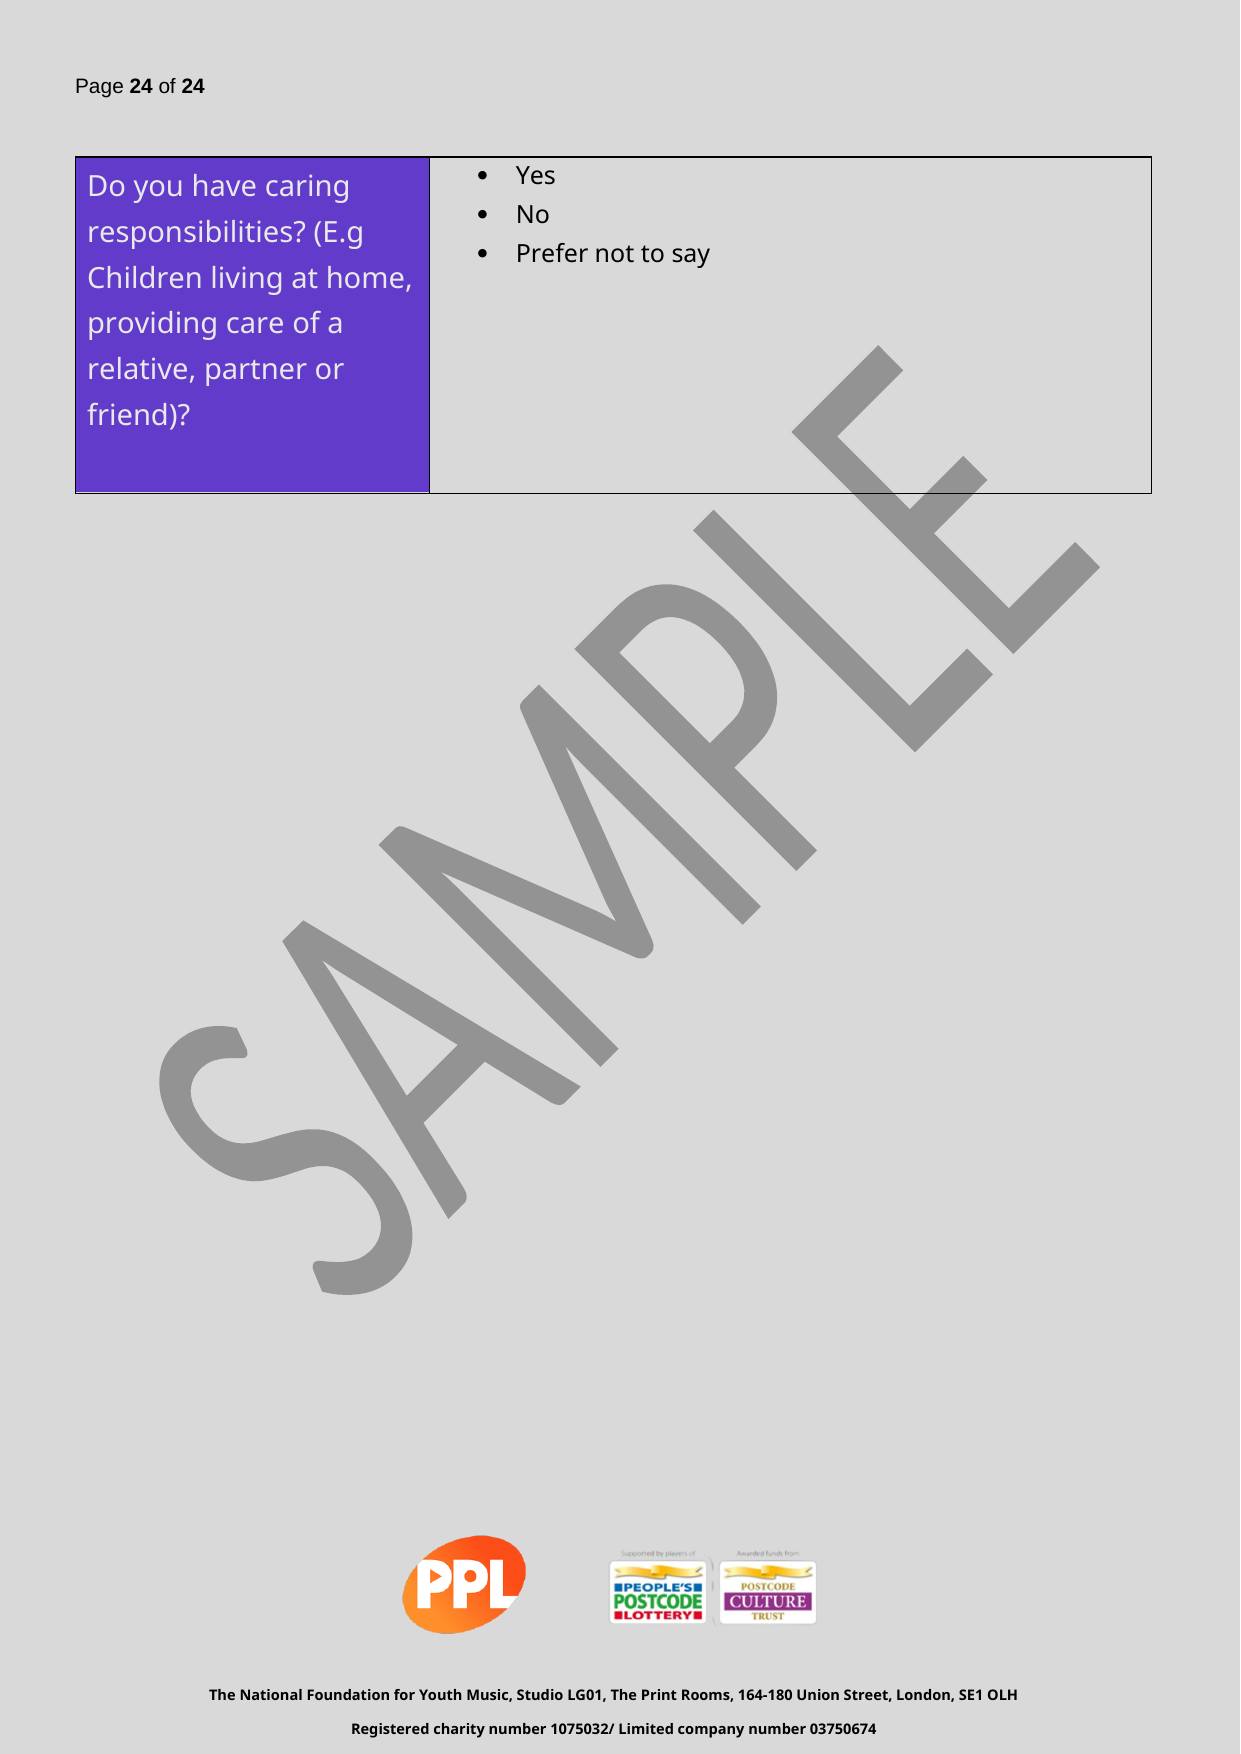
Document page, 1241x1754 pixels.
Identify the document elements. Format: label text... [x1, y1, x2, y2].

table_header Yes No Prefer not to say [430, 158, 1151, 492]
picture [352, 1507, 875, 1670]
table_header Do you have caring responsibilities? (E.g Children living at home, providing care of a relative, partner or friend)? [76, 158, 429, 492]
